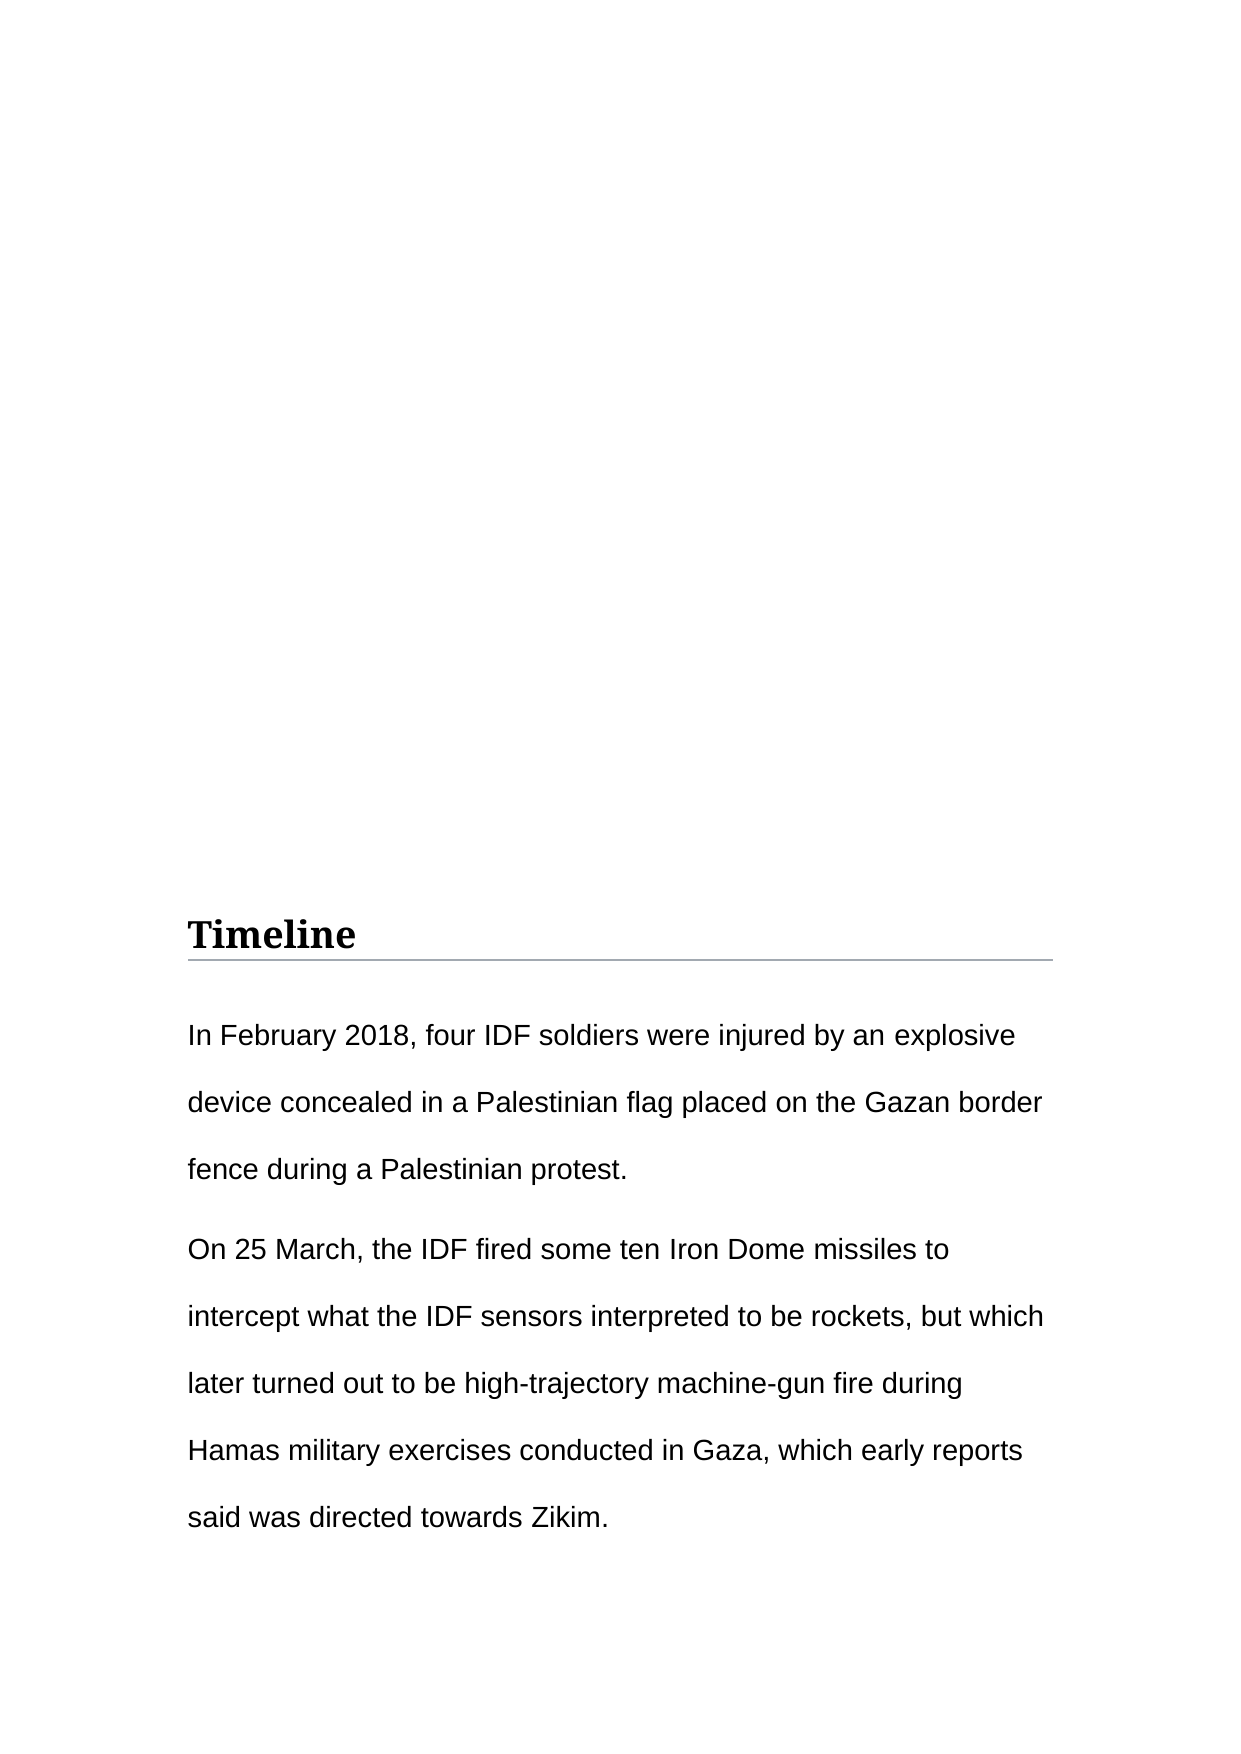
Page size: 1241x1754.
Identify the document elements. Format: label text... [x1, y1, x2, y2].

subtitle Timeline [187, 908, 1053, 961]
text On 25 March, the IDF fired some ten Iron Dome missiles to intercept what the IDF sensors interpreted to be rockets, but which later turned out to be high-trajectory machine-gun fire during Hamas military exercises conducted in Gaza, which early reports said was directed towards Zikim. [187, 1232, 1053, 1534]
text In February 2018, four IDF soldiers were injured by an explosive device concealed in a Palestinian flag placed on the Gazan border fence during a Palestinian protest. [187, 1018, 1053, 1186]
